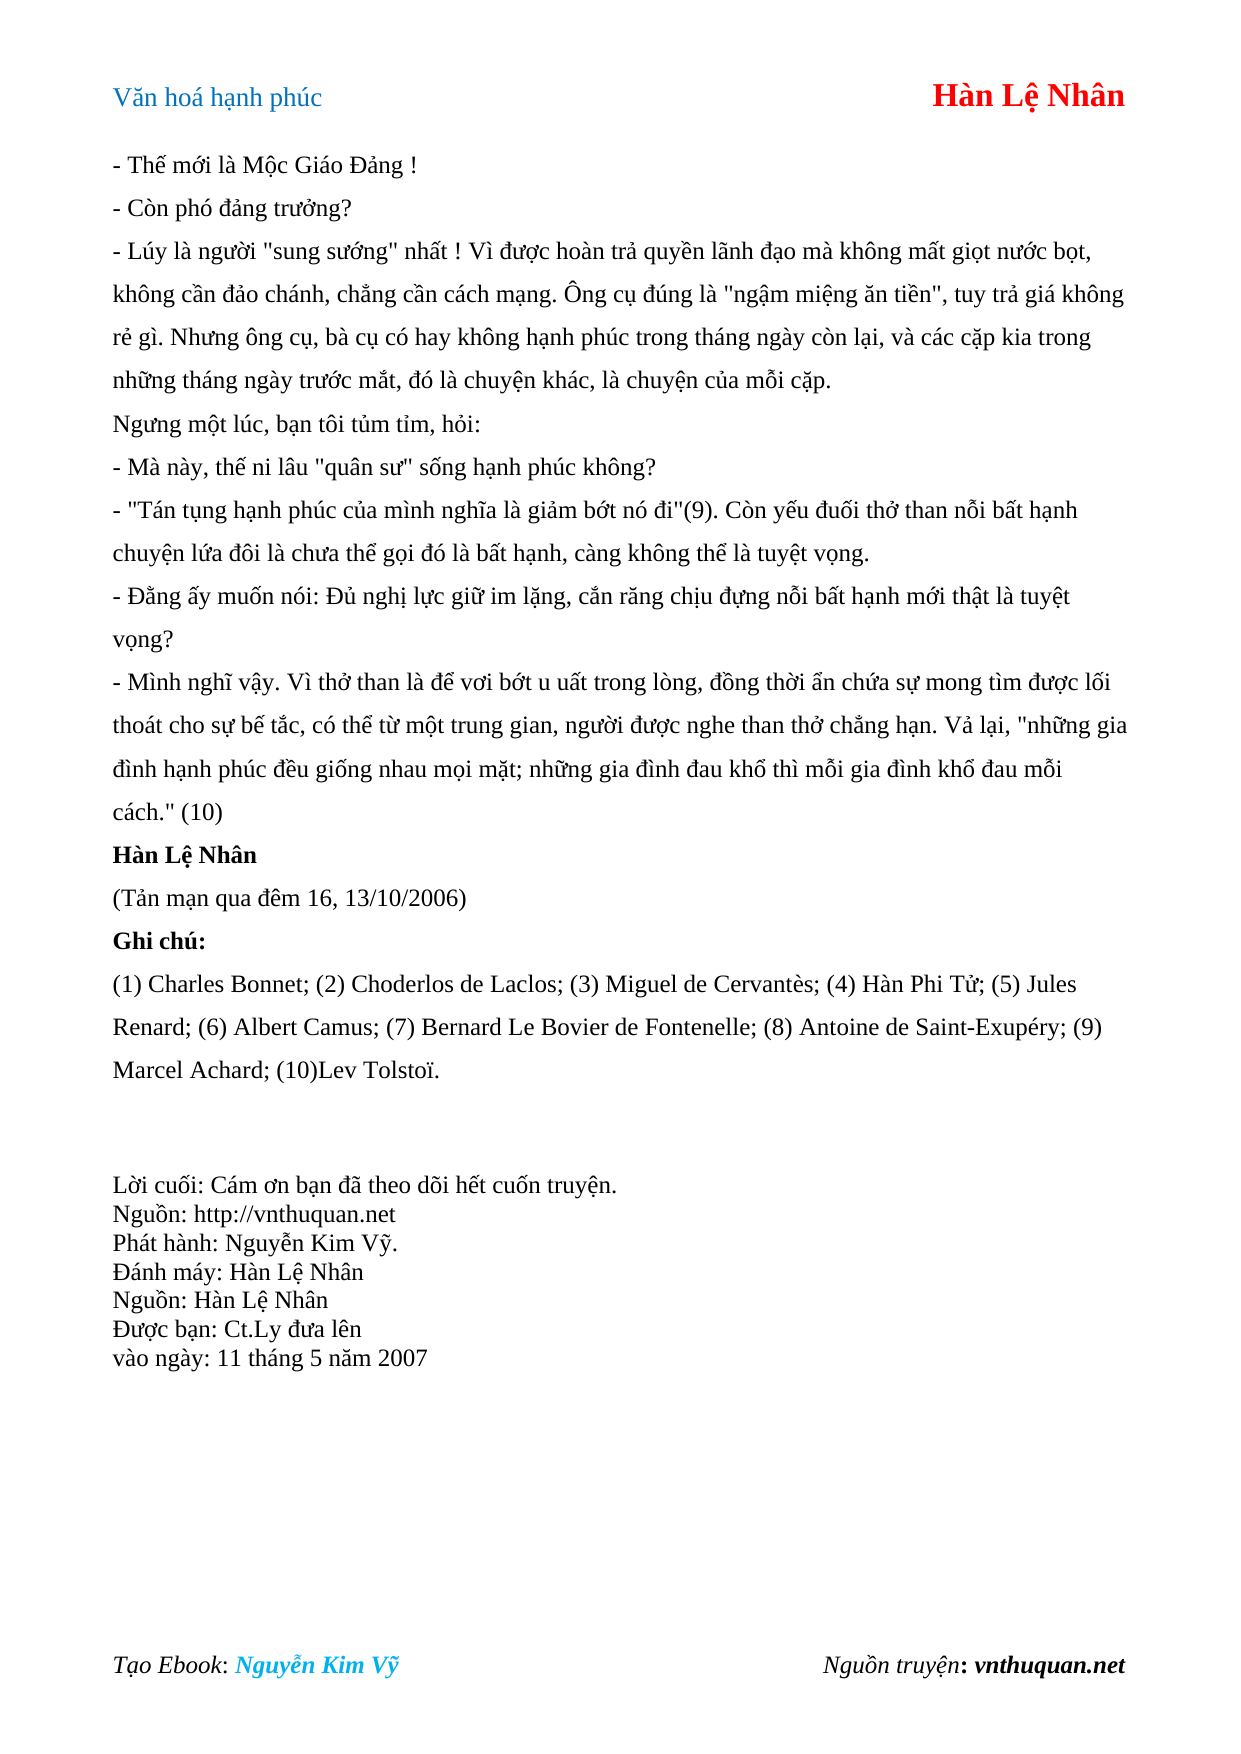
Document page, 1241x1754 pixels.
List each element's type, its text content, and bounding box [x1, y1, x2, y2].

text Lời cuối: Cám ơn bạn đã theo dõi hết cuốn truyện. Nguồn: http://vnthuquan.net Phát hành: Nguyễn Kim Vỹ. Đánh máy: Hàn Lệ Nhân Nguồn: Hàn Lệ Nhân Được bạn: Ct.Ly đưa lên vào ngày: 11 tháng 5 năm 2007 [112, 1142, 1128, 1372]
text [112, 150, 1128, 1127]
